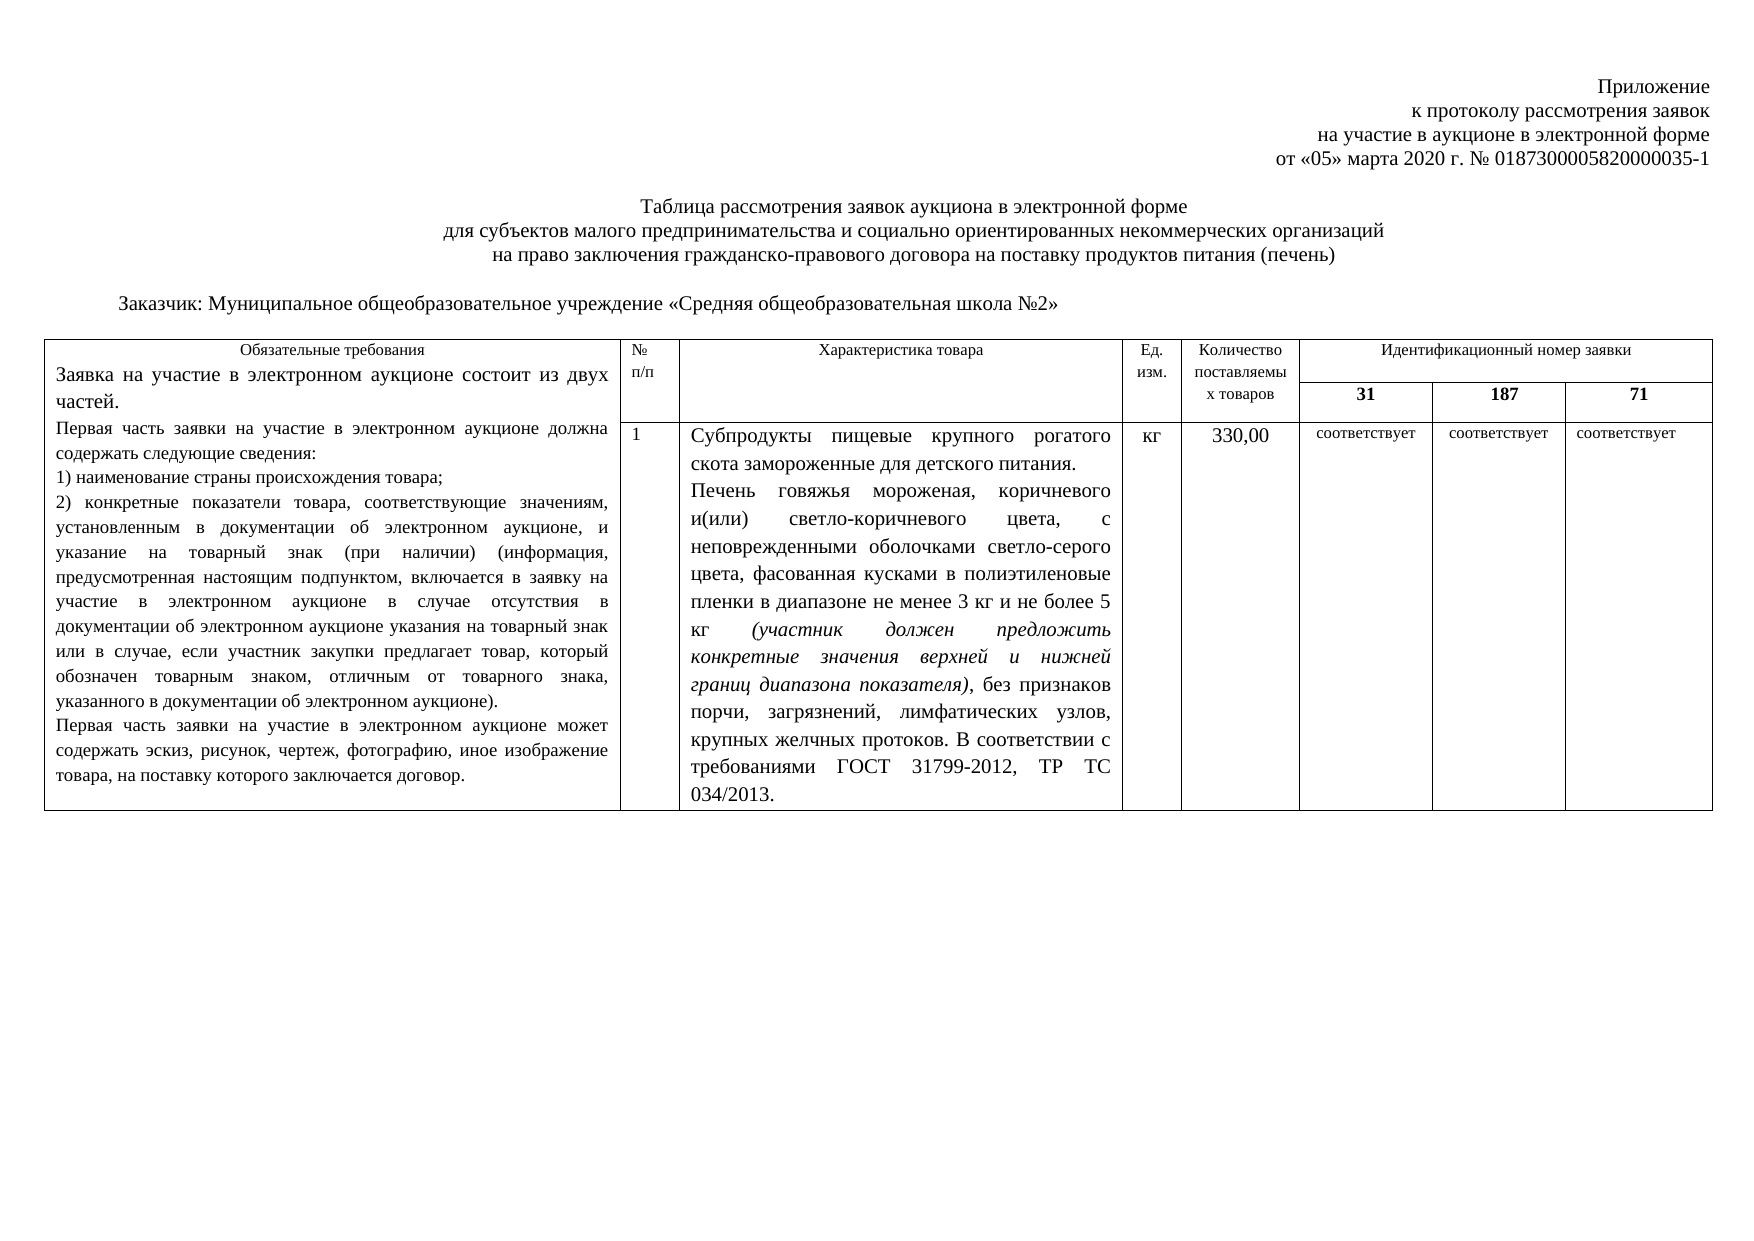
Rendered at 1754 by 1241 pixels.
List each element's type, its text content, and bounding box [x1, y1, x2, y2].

text от «05» марта 2020 г. № 0187300005820000035-1 [118, 146, 1710, 170]
table_header Количество поставляемых товаров [1182, 340, 1299, 422]
table_header Идентификационный номер заявки [1300, 340, 1712, 382]
table_cell соответствует [1433, 423, 1565, 810]
table_header Обязательные требования Заявка на участие в электронном аукционе состоит из двух частей. Первая часть заявки на участие в электронном аукционе должна содержать следующие сведения: 1) наименование страны происхождения товара; 2) конкретные показатели товара, соответствующие значениям, установленным в документации об электронном аукционе, и указание на товарный знак (при наличии) (информация, предусмотренная настоящим подпунктом, включается в заявку на участие в электронном аукционе в случае отсутствия в документации об электронном аукционе указания на товарный знак или в случае, если участник закупки предлагает товар, который обозначен товарным знаком, отличным от товарного знака, указанного в документации об электронном аукционе). Первая часть заявки на участие в электронном аукционе может содержать эскиз, рисунок, чертеж, фотографию, иное изображение товара, на поставку которого заключается договор. [45, 340, 620, 810]
table_cell 71 [1566, 383, 1712, 422]
table_cell кг [1123, 423, 1181, 810]
table_cell 330,00 [1182, 423, 1299, 810]
table_cell соответствует [1300, 423, 1432, 810]
text для субъектов малого предпринимательства и социально ориентированных некоммерческих организаций [118, 218, 1710, 242]
table_cell Субпродукты пищевые крупного рогатого скота замороженные для детского питания. Печень говяжья мороженая, коричневого и(или) светло-коричневого цвета, с неповрежденными оболочками светло-серого цвета, фасованная кусками в полиэтиленовые пленки в диапазоне не менее 3 кг и не более 5 кг (участник должен предложить конкретные значения верхней и нижней границ диапазона показателя), без признаков порчи, загрязнений, лимфатических узлов, крупных желчных протоков. В соответствии с требованиями ГОСТ 31799-2012, ТР ТС 034/2013. [680, 423, 1122, 810]
table_header № п/п [621, 340, 679, 422]
text Заказчик: Муниципальное общеобразовательное учреждение «Средняя общеобразовательная школа №2» [118, 290, 1710, 314]
table_cell 187 [1433, 383, 1565, 422]
table_header Характеристика товара [680, 340, 1122, 422]
table_cell 1 [621, 423, 679, 810]
text Таблица рассмотрения заявок аукциона в электронной форме [118, 194, 1710, 218]
text к протоколу рассмотрения заявок [118, 98, 1710, 122]
table_header Ед. изм. [1123, 340, 1181, 422]
table_cell 31 [1300, 383, 1432, 422]
table_cell соответствует [1566, 423, 1712, 810]
text на участие в аукционе в электронной форме [118, 122, 1710, 146]
text Приложение [118, 74, 1710, 98]
text на право заключения гражданско-правового договора на поставку продуктов питания (печень) [118, 242, 1710, 266]
